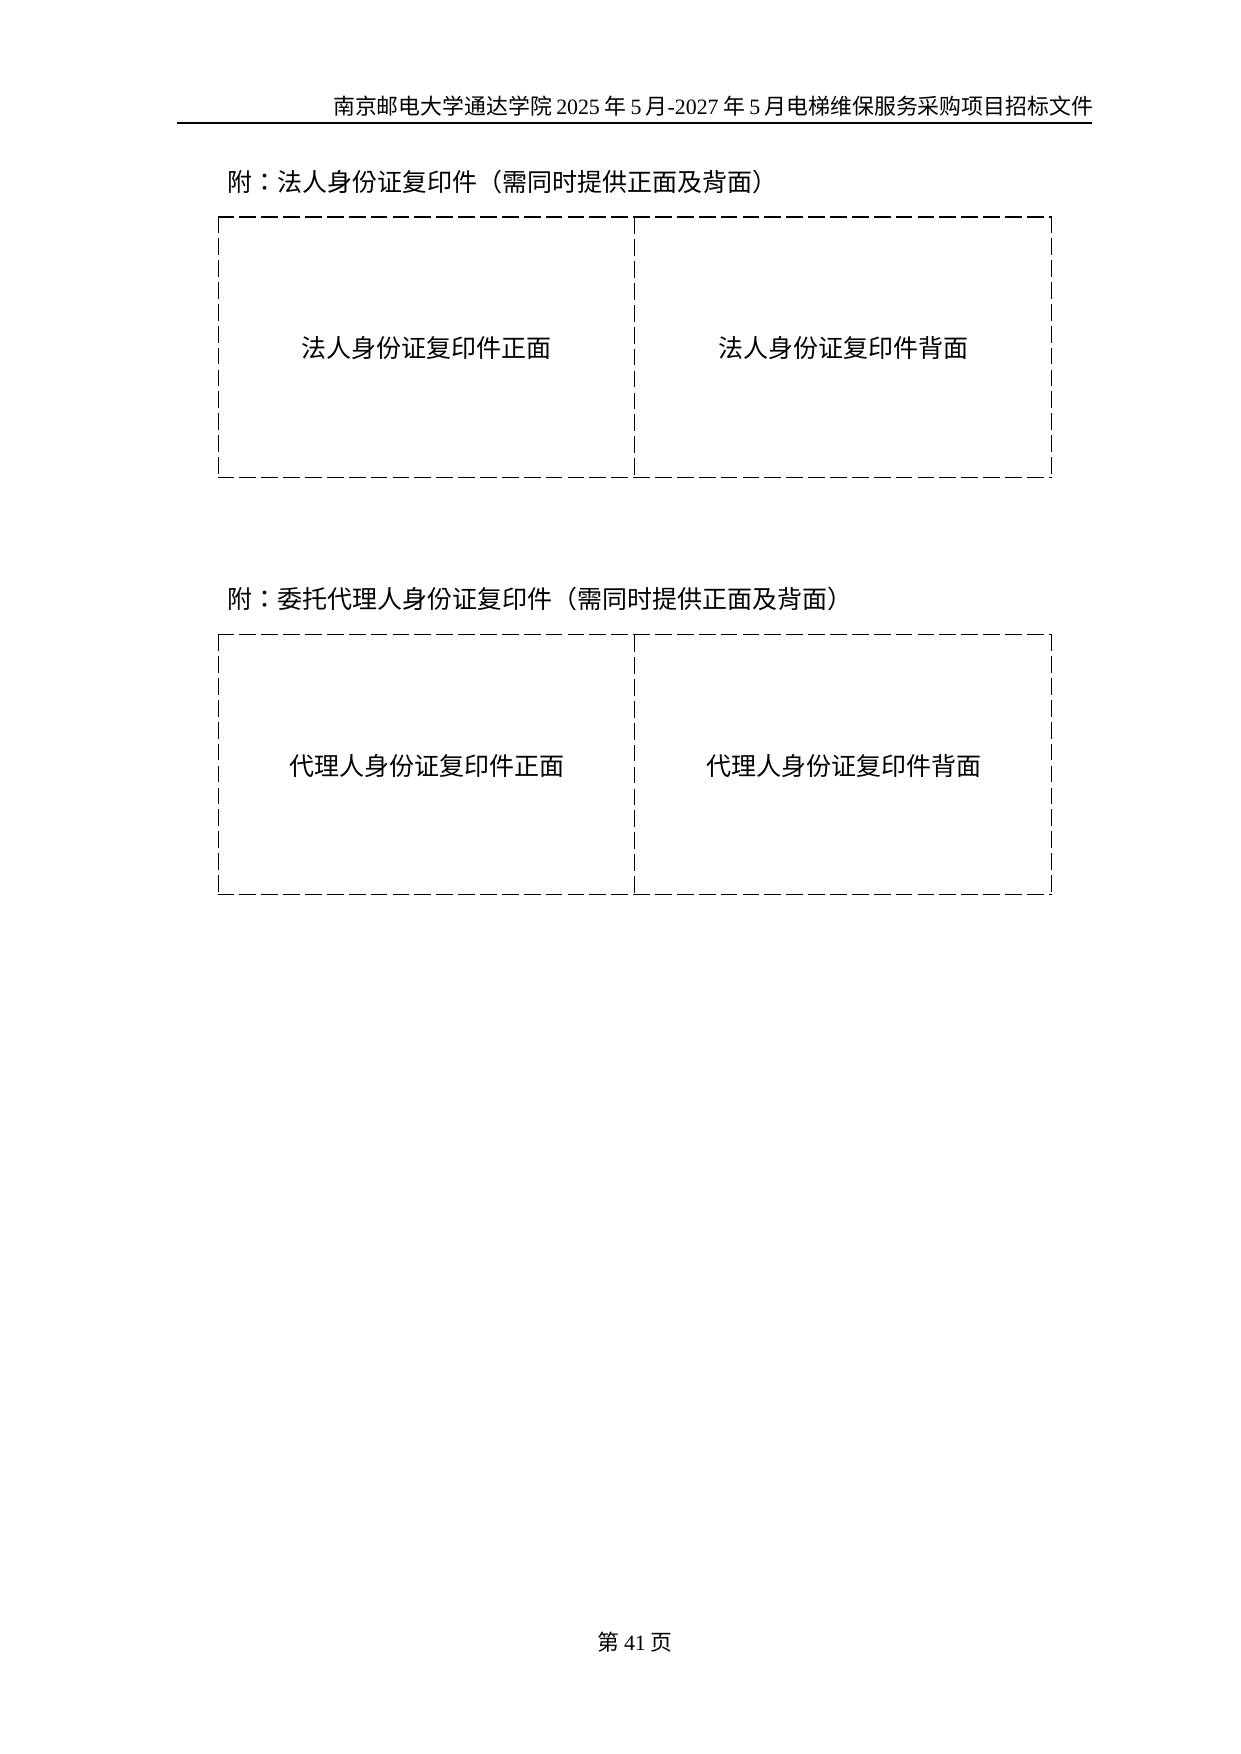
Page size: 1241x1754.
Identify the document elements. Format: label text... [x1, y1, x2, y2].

table_header 代理人身份证复印件正面 [218, 634, 635, 894]
text 附：法人身份证复印件（需同时提供正面及背面） [177, 162, 1092, 198]
text 附：委托代理人身份证复印件（需同时提供正面及背面） [177, 580, 1092, 616]
table_header 法人身份证复印件正面 [218, 216, 635, 477]
table_header 代理人身份证复印件背面 [635, 634, 1052, 894]
table_header 法人身份证复印件背面 [635, 216, 1052, 477]
